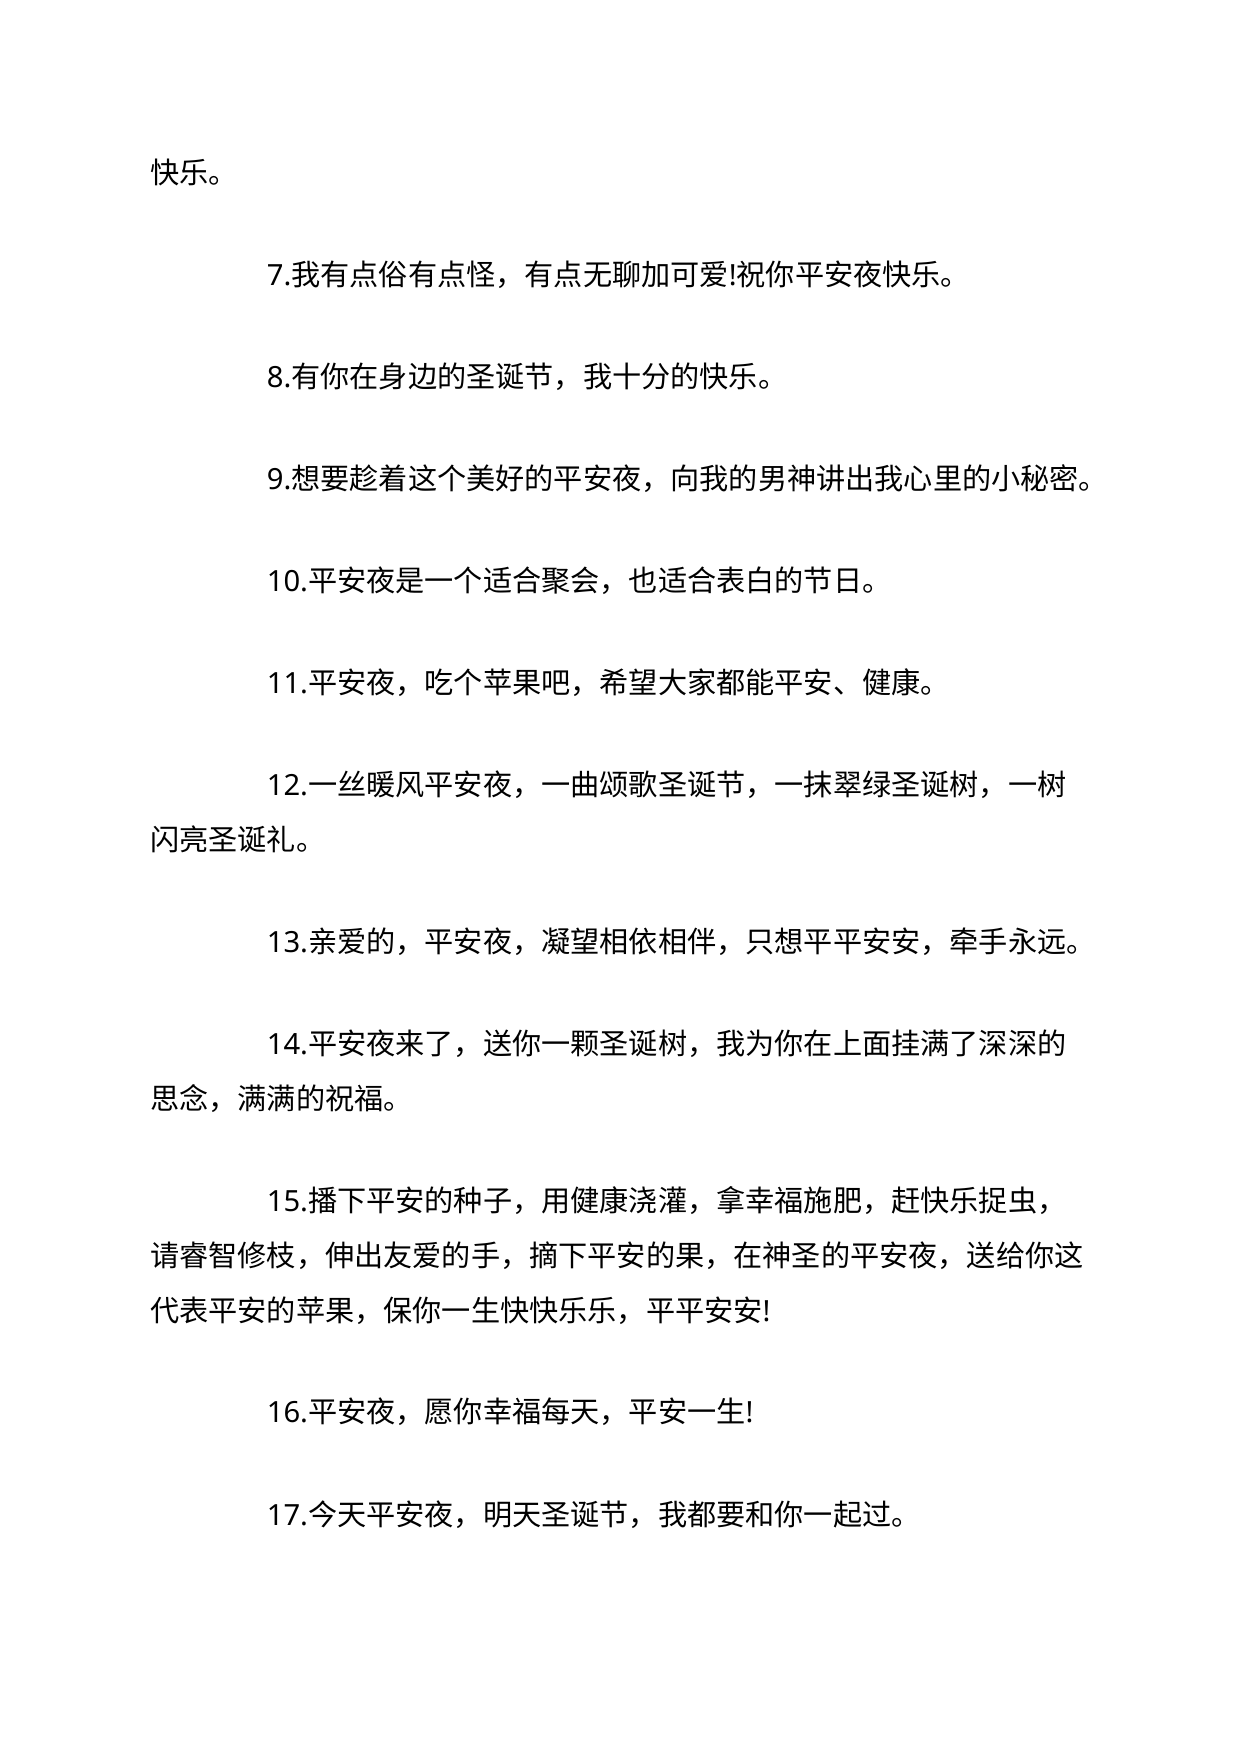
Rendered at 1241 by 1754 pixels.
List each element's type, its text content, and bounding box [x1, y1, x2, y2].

text 10.平安夜是一个适合聚会，也适合表白的节日。 [150, 558, 1090, 600]
text 11.平安夜，吃个苹果吧，希望大家都能平安、健康。 [150, 660, 1090, 702]
text 16.平安夜，愿你幸福每天，平安一生! [150, 1389, 1090, 1431]
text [150, 150, 1090, 192]
text 7.我有点俗有点怪，有点无聊加可爱!祝你平安夜快乐。 [150, 252, 1090, 294]
text 12.一丝暖风平安夜，一曲颂歌圣诞节，一抹翠绿圣诞树，一树闪亮圣诞礼。 [150, 762, 1090, 859]
text 9.想要趁着这个美好的平安夜，向我的男神讲出我心里的小秘密。 [150, 456, 1090, 498]
text 15.播下平安的种子，用健康浇灌，拿幸福施肥，赶快乐捉虫，请睿智修枝，伸出友爱的手，摘下平安的果，在神圣的平安夜，送给你这代表平安的苹果，保你一生快快乐乐，平平安安! [150, 1177, 1090, 1329]
text 14.平安夜来了，送你一颗圣诞树，我为你在上面挂满了深深的思念，满满的祝福。 [150, 1020, 1090, 1118]
text 13.亲爱的，平安夜，凝望相依相伴，只想平平安安，牵手永远。 [150, 918, 1090, 961]
text 8.有你在身边的圣诞节，我十分的快乐。 [150, 354, 1090, 396]
text 17.今天平安夜，明天圣诞节，我都要和你一起过。 [150, 1491, 1090, 1533]
